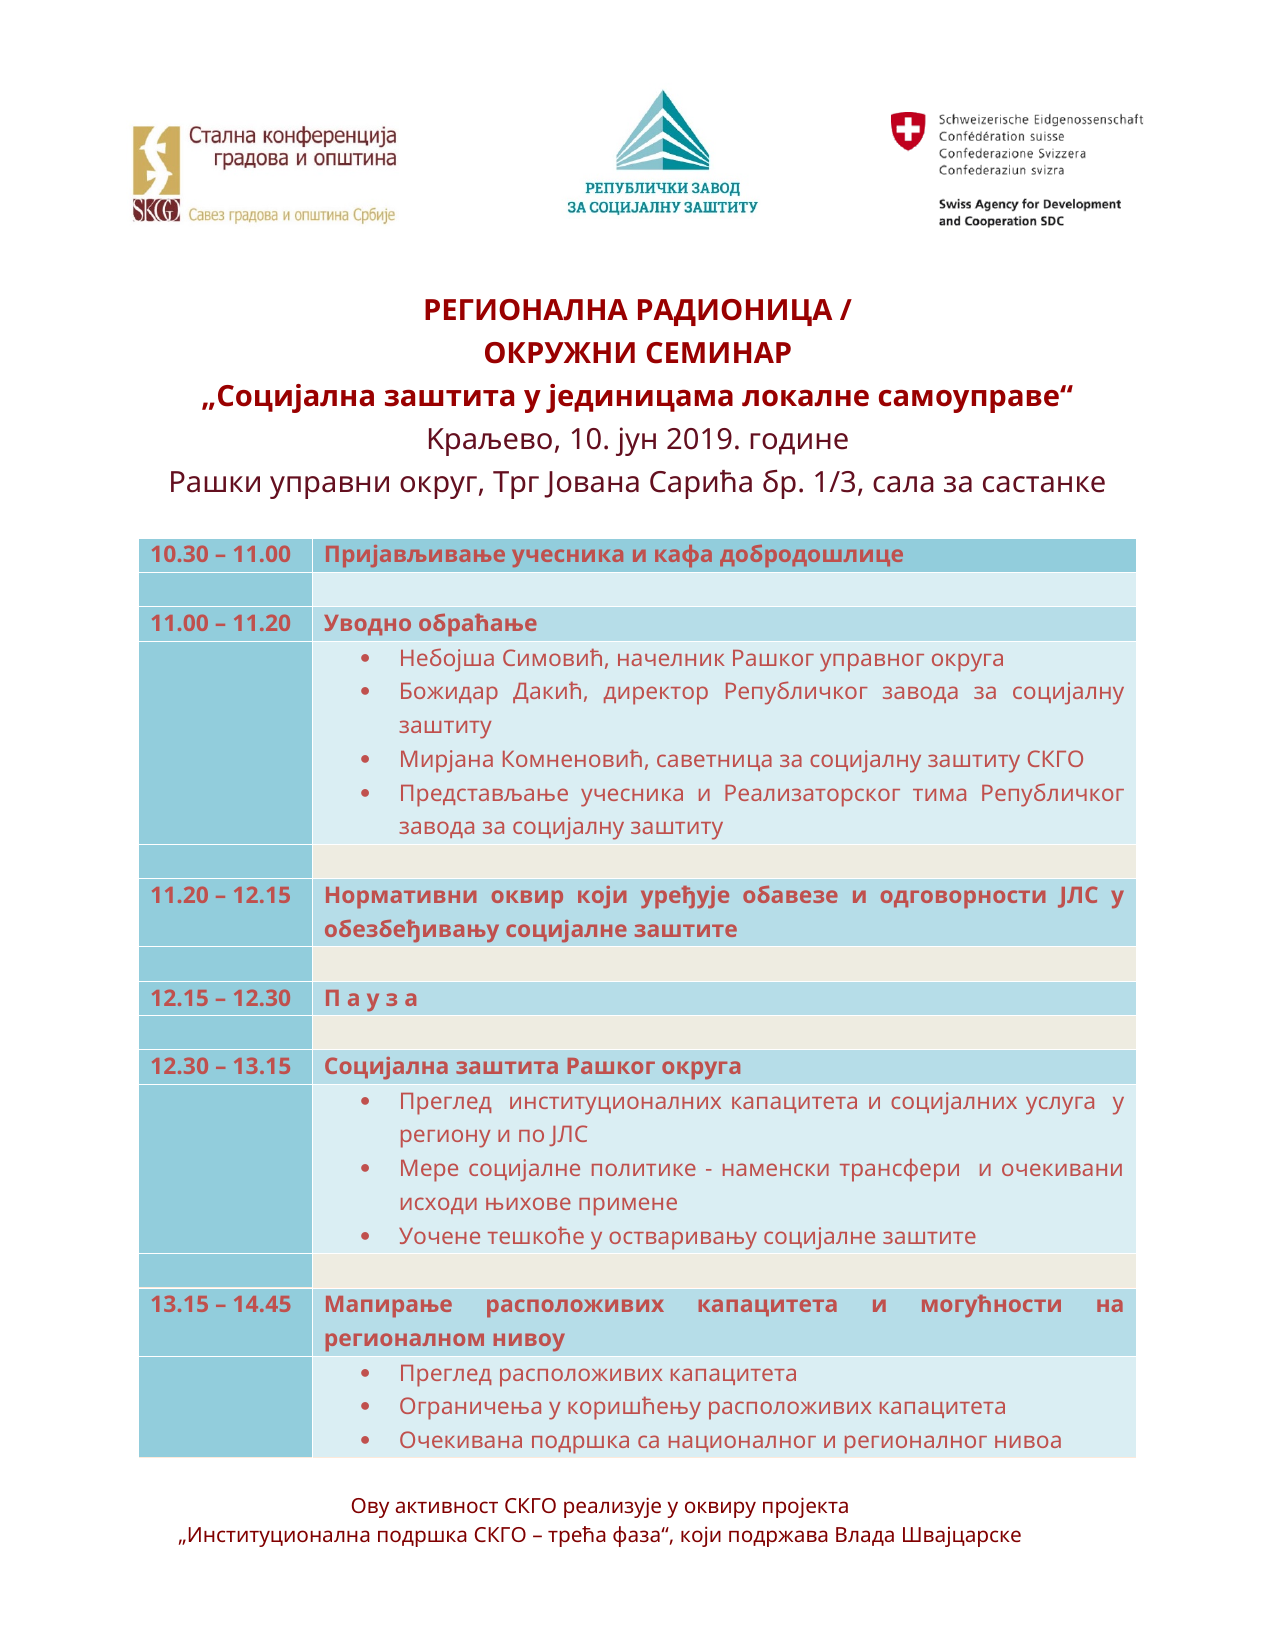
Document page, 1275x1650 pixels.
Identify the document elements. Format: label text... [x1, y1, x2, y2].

table_cell [139, 947, 312, 981]
text РЕГИОНАЛНА РАДИОНИЦА / [75, 289, 1200, 329]
table_cell [139, 1254, 312, 1287]
text Kраљево, 10. јун 2019. године [75, 418, 1200, 458]
text „Социјална заштита у јединицама локалне самоуправе“ [75, 375, 1200, 415]
table_cell П а у з а [313, 982, 1136, 1015]
table_header 10.30 – 11.00 [139, 539, 312, 572]
table_header Пријављивање учесника и кафа добродошлице [313, 539, 1136, 572]
table_cell Преглед институционалних капацитета и социјалних услуга у региону и по ЈЛС Мере социјалне политике - наменски трансфери и очекивани исходи њихове примене Уочене тешкоће у остваривању социјалне заштите [313, 1085, 1136, 1253]
picture [890, 112, 1144, 230]
table_cell [139, 1085, 312, 1253]
table_cell 13.15 – 14.45 [139, 1289, 312, 1356]
picture [539, 26, 785, 280]
table_cell 11.20 – 12.15 [139, 879, 312, 946]
text Рашки управни округ, Трг Јована Сарића бр. 1/3, сала за састанке [75, 461, 1200, 501]
table_cell Небојша Симовић, начелник Рашког управног округа Божидар Дакић, директор Републичког завода за социјалну заштиту Мирјана Комненовић, саветница за социјалну заштиту СКГО Представљање учесника и Реализаторског тима Републичког завода за социјалну заштиту [313, 642, 1136, 844]
table_cell [139, 573, 312, 606]
table_cell [313, 1016, 1136, 1049]
table_cell 12.15 – 12.30 [139, 982, 312, 1015]
table_cell Мапирање расположивих капацитета и могућности на регионалном нивоу [313, 1289, 1136, 1356]
table_cell [313, 947, 1136, 981]
table_cell [139, 845, 312, 878]
table_cell Социјална заштита Рашког округа [313, 1050, 1136, 1084]
table_cell [313, 1254, 1136, 1287]
table_cell [139, 1016, 312, 1049]
table_cell Нормативни оквир који уређује обавезе и одговорности ЈЛС у обезбеђивању социјалне заштите [313, 879, 1136, 946]
table_cell [313, 845, 1136, 878]
table_cell 12.30 – 13.15 [139, 1050, 312, 1084]
table_cell [139, 1357, 312, 1457]
table_cell 11.00 – 11.20 [139, 607, 312, 641]
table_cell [313, 1357, 1136, 1457]
table_cell [139, 642, 312, 844]
text ОКРУЖНИ СЕМИНАР [75, 332, 1200, 372]
table_cell [313, 573, 1136, 606]
table_cell Уводно обраћање [313, 607, 1136, 641]
picture [125, 120, 405, 229]
